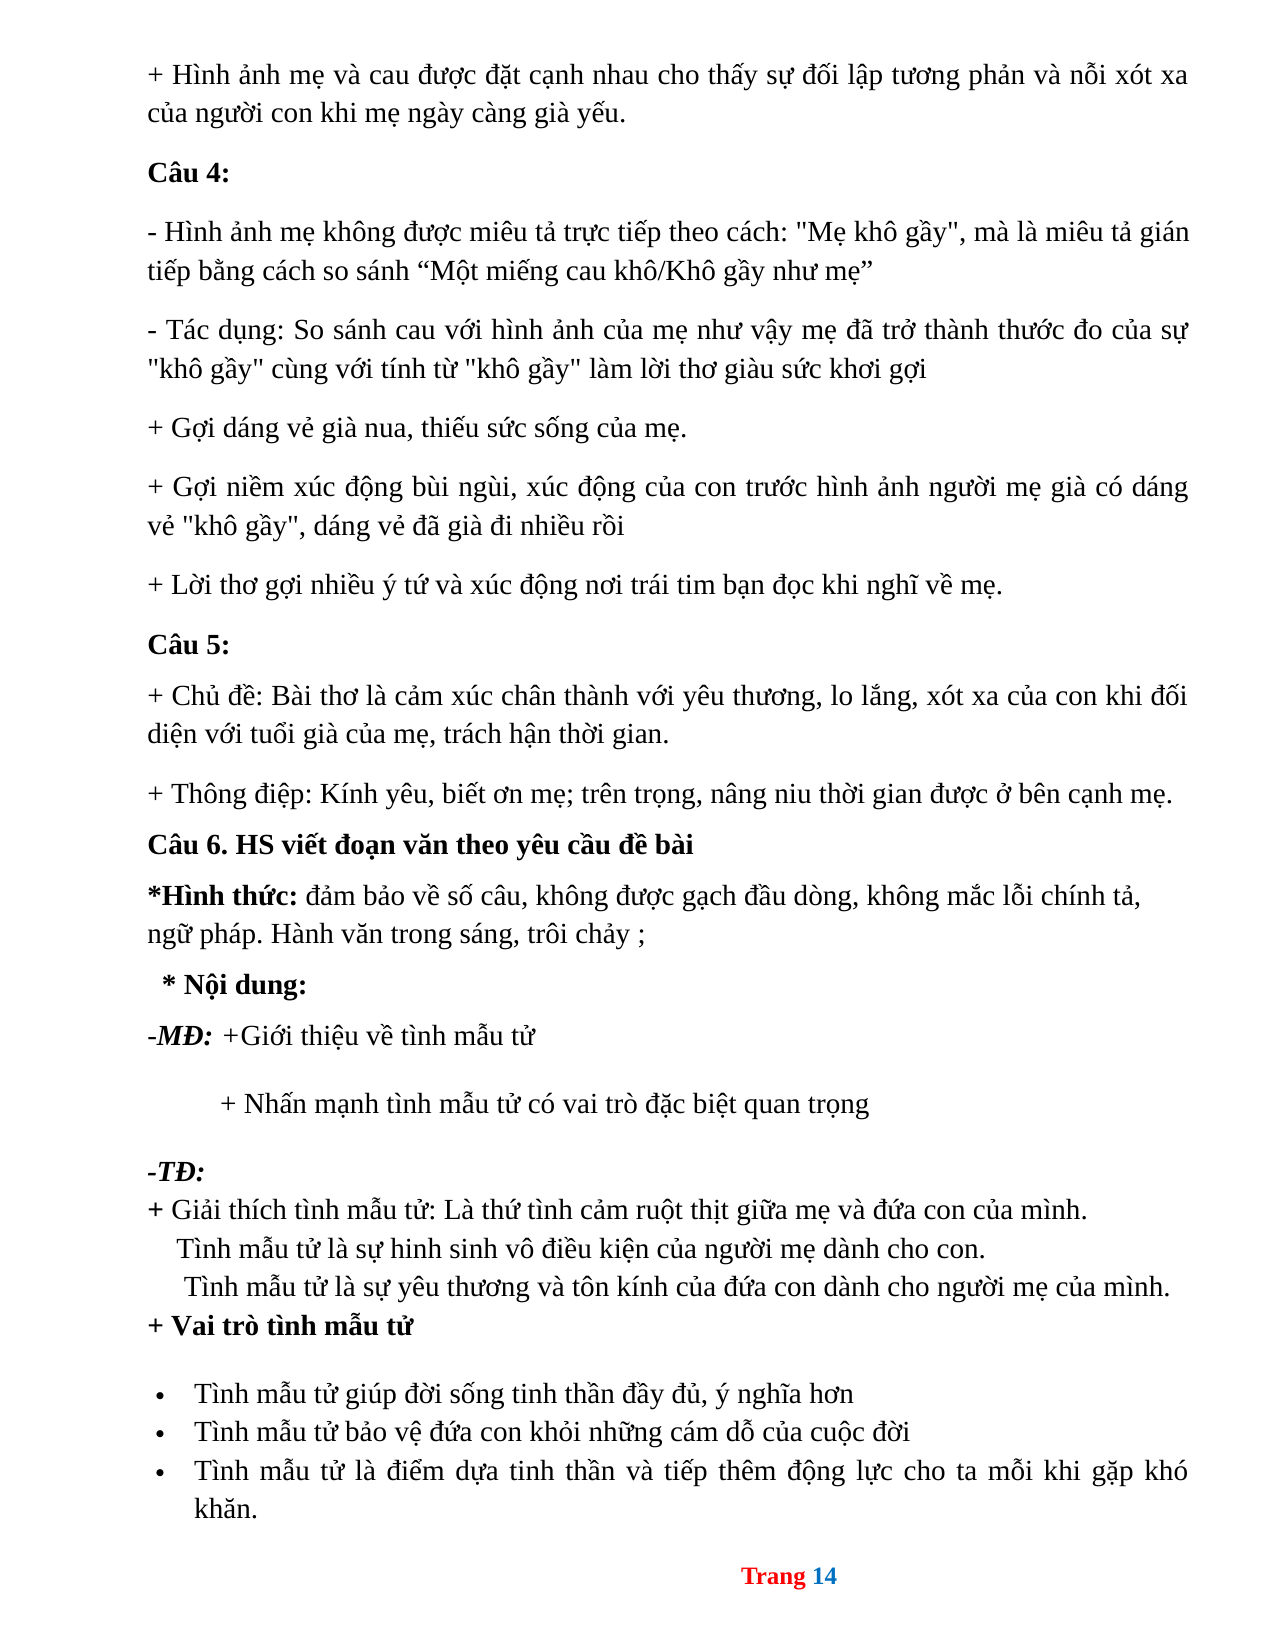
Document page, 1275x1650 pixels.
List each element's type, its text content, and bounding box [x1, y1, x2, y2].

text * Nội dung: [147, 967, 1191, 1001]
text + Nhấn mạnh tình mẫu tử có vai trò đặc biệt quan trọng [147, 1086, 1191, 1120]
text - Tác dụng: So sánh cau với hình ảnh của mẹ như vậy mẹ đã trở thành thước đo của sự "khô gầy" cùng với tính từ "khô gầy" làm lời thơ giàu sức khơi gợi [147, 312, 1191, 384]
text - Hình ảnh mẹ không được miêu tả trực tiếp theo cách: "Mẹ khô gầy", mà là miêu tả gián tiếp bằng cách so sánh “Một miếng cau khô/Khô gầy như mẹ” [147, 214, 1191, 286]
list Tình mẫu tử bảo vệ đứa con khỏi những cám dỗ của cuộc đời [156, 1414, 1191, 1448]
text + Gợi niềm xúc động bùi ngùi, xúc động của con trước hình ảnh người mẹ già có dáng vẻ "khô gầy", dáng vẻ đã già đi nhiều rồi [147, 469, 1191, 542]
list Tình mẫu tử giúp đời sống tinh thần đầy đủ, ý nghĩa hơn [156, 1376, 1191, 1409]
text + Thông điệp: Kính yêu, biết ơn mẹ; trên trọng, nâng niu thời gian được ở bên cạnh mẹ. [147, 776, 1191, 809]
list Tình mẫu tử là điểm dựa tinh thần và tiếp thêm động lực cho ta mỗi khi gặp khó khăn. [156, 1453, 1191, 1525]
text + Lời thơ gợi nhiều ý tứ và xúc động nơi trái tim bạn đọc khi nghĩ về mẹ. [147, 567, 1191, 601]
text + Gợi dáng vẻ già nua, thiếu sức sống của mẹ. [147, 410, 1191, 444]
subtitle + Vai trò tình mẫu tử [147, 1308, 1191, 1342]
text Câu 5: [147, 627, 1191, 660]
text + Chủ đề: Bài thơ là cảm xúc chân thành với yêu thương, lo lắng, xót xa của con khi đối diện với tuổi già của mẹ, trách hận thời gian. [147, 711, 1191, 750]
text Câu 6. HS viết đoạn văn theo yêu cầu đề bài [147, 827, 1191, 860]
subtitle Tình mẫu tử là sự yêu thương và tôn kính của đứa con dành cho người mẹ của mình. [147, 1269, 1191, 1303]
subtitle + Giải thích tình mẫu tử: Là thứ tình cảm ruột thịt giữa mẹ và đứa con của mình. [147, 1192, 1191, 1226]
text -MĐ: +Giới thiệu về tình mẫu tử [147, 1018, 1191, 1052]
text + Hình ảnh mẹ và cau được đặt cạnh nhau cho thấy sự đối lập tương phản và nỗi xót xa của người con khi mẹ ngày càng già yếu. [147, 57, 1191, 129]
text *Hình thức: đảm bảo về số câu, không được gạch đầu dòng, không mắc lỗi chính tả, ngữ pháp. Hành văn trong sáng, trôi chảy ; [147, 878, 1191, 950]
text Câu 4: [147, 155, 1191, 188]
subtitle Tình mẫu tử là sự hinh sinh vô điều kiện của người mẹ dành cho con. [147, 1231, 1191, 1264]
subtitle -TĐ: [147, 1154, 1191, 1187]
